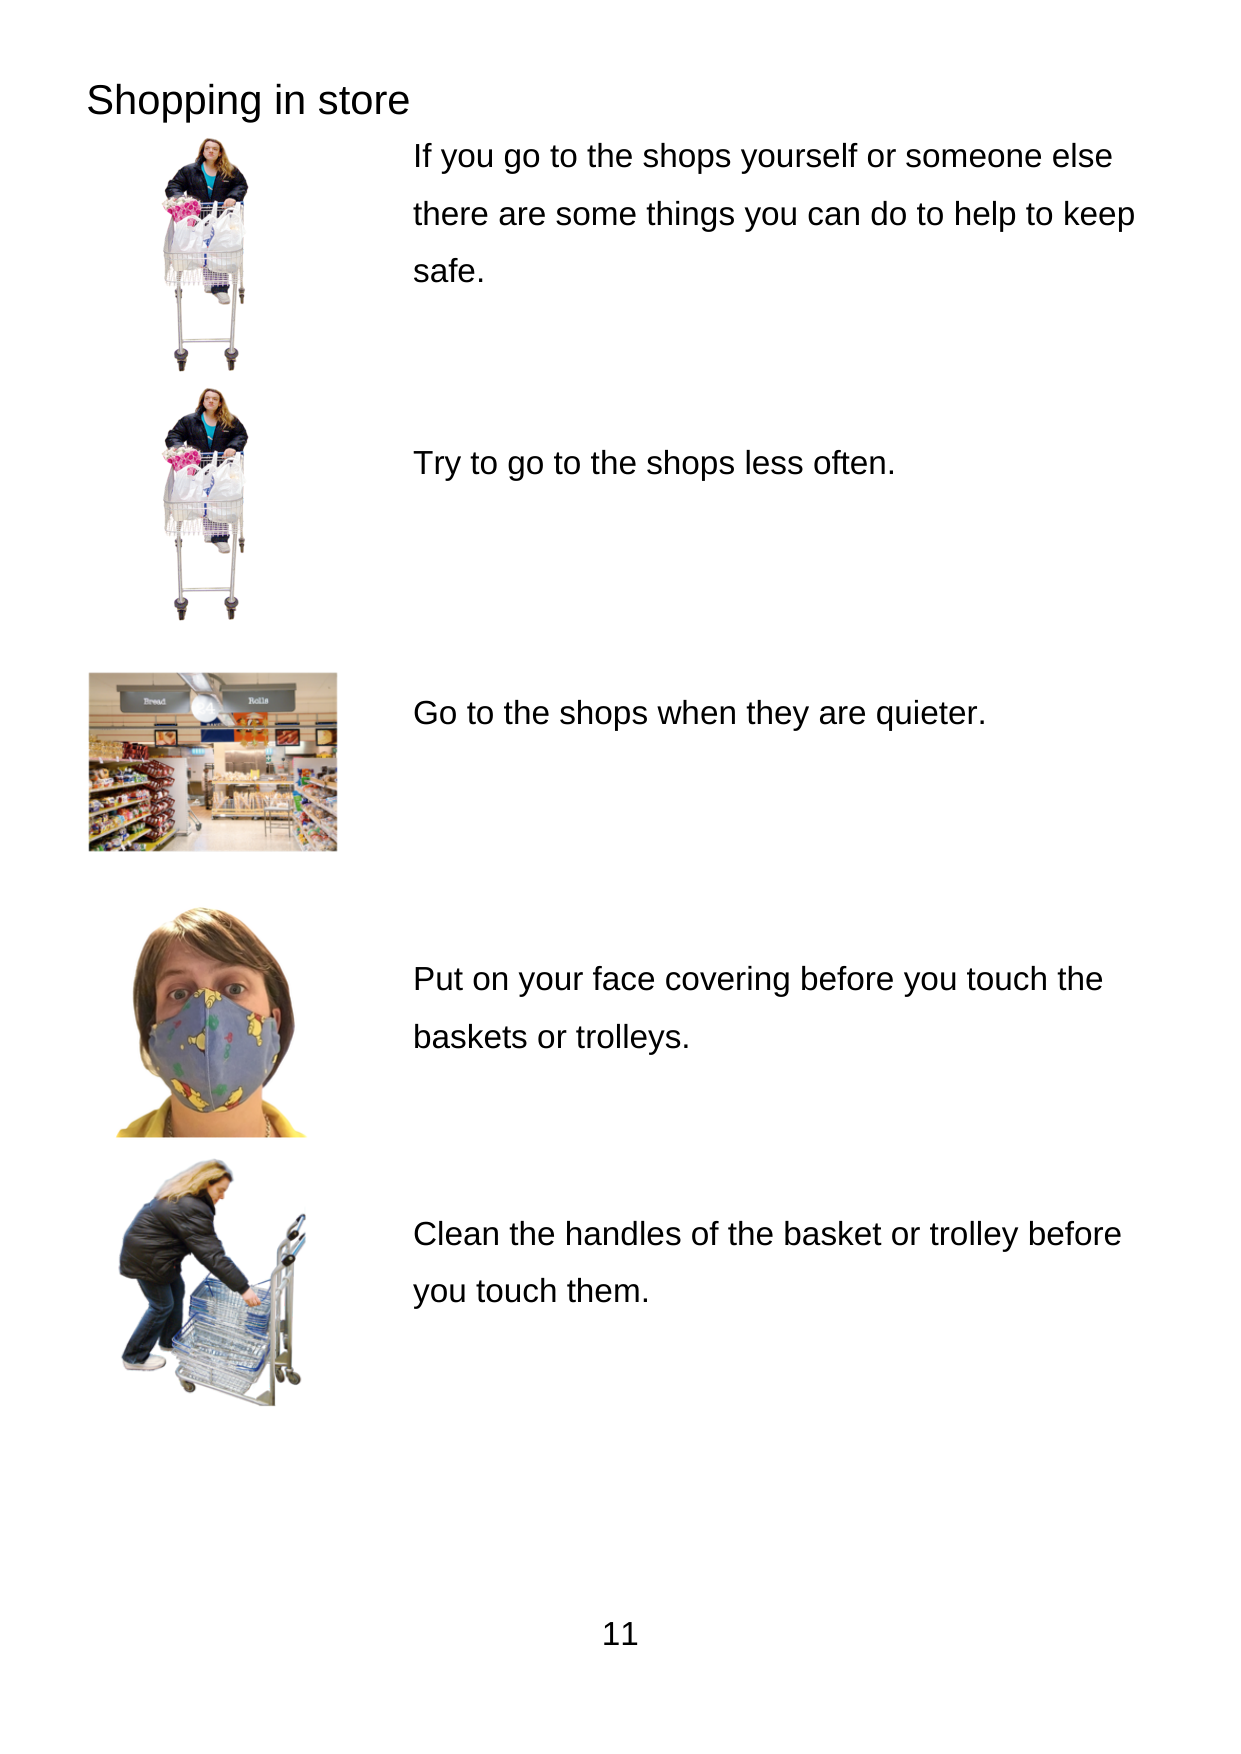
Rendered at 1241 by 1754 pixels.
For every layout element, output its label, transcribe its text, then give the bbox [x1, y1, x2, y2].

table_cell Put on your face covering before you touch the baskets or trolleys. [402, 901, 1165, 1156]
table_cell Go to the shops when they are quieter. [402, 635, 1165, 901]
table_cell Clean the handles of the basket or trolley before you touch them. [402, 1156, 1165, 1420]
picture [86, 136, 323, 373]
table_cell [75, 136, 402, 386]
picture [86, 1156, 338, 1408]
table_cell If you go to the shops yourself or someone else there are some things you can do to help to keep safe. [402, 136, 1165, 386]
picture [86, 901, 328, 1144]
table_cell [75, 635, 402, 901]
table_header Shopping in store [75, 75, 1165, 136]
table_cell [75, 386, 402, 635]
table_cell [75, 901, 402, 1156]
table_cell Try to go to the shops less often. [402, 386, 1165, 635]
picture [86, 385, 323, 622]
picture [86, 635, 340, 889]
table_cell [75, 1156, 402, 1420]
